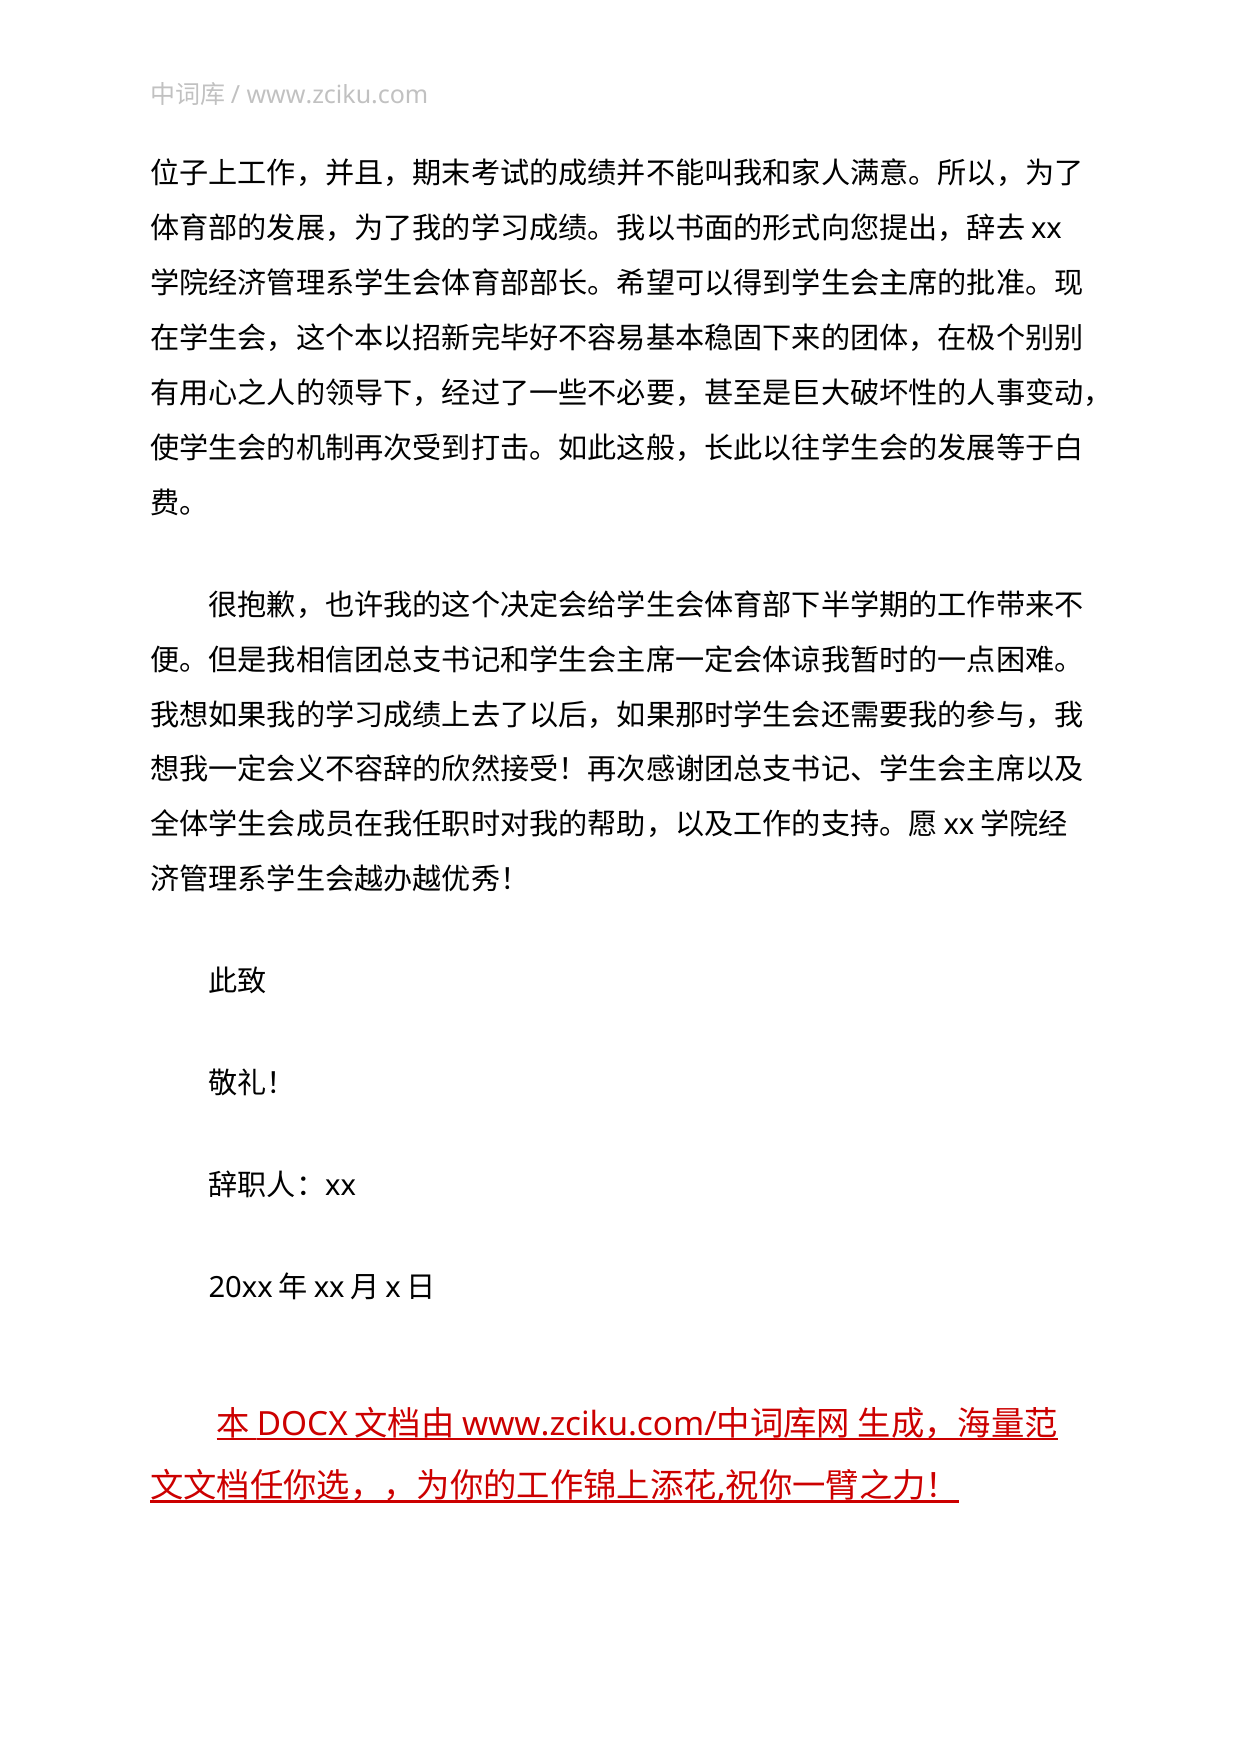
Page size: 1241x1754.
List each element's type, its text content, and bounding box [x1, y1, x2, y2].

text 辞职人：xx [150, 1161, 1090, 1203]
text 敬礼！ [150, 1059, 1090, 1102]
text 本DOCX文档由 www.zciku.com/中词库网 生成，海量范文文档任你选，，为你的工作锦上添花,祝你一臂之力！ [150, 1396, 1090, 1508]
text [150, 150, 1090, 522]
text 20xx年xx月x日 [150, 1263, 1090, 1306]
text 此致 [150, 958, 1090, 1000]
text 很抱歉，也许我的这个决定会给学生会体育部下半学期的工作带来不便。但是我相信团总支书记和学生会主席一定会体谅我暂时的一点困难。我想如果我的学习成绩上去了以后，如果那时学生会还需要我的参与，我想我一定会义不容辞的欣然接受！再次感谢团总支书记、学生会主席以及全体学生会成员在我任职时对我的帮助，以及工作的支持。愿xx学院经济管理系学生会越办越优秀！ [150, 581, 1090, 898]
